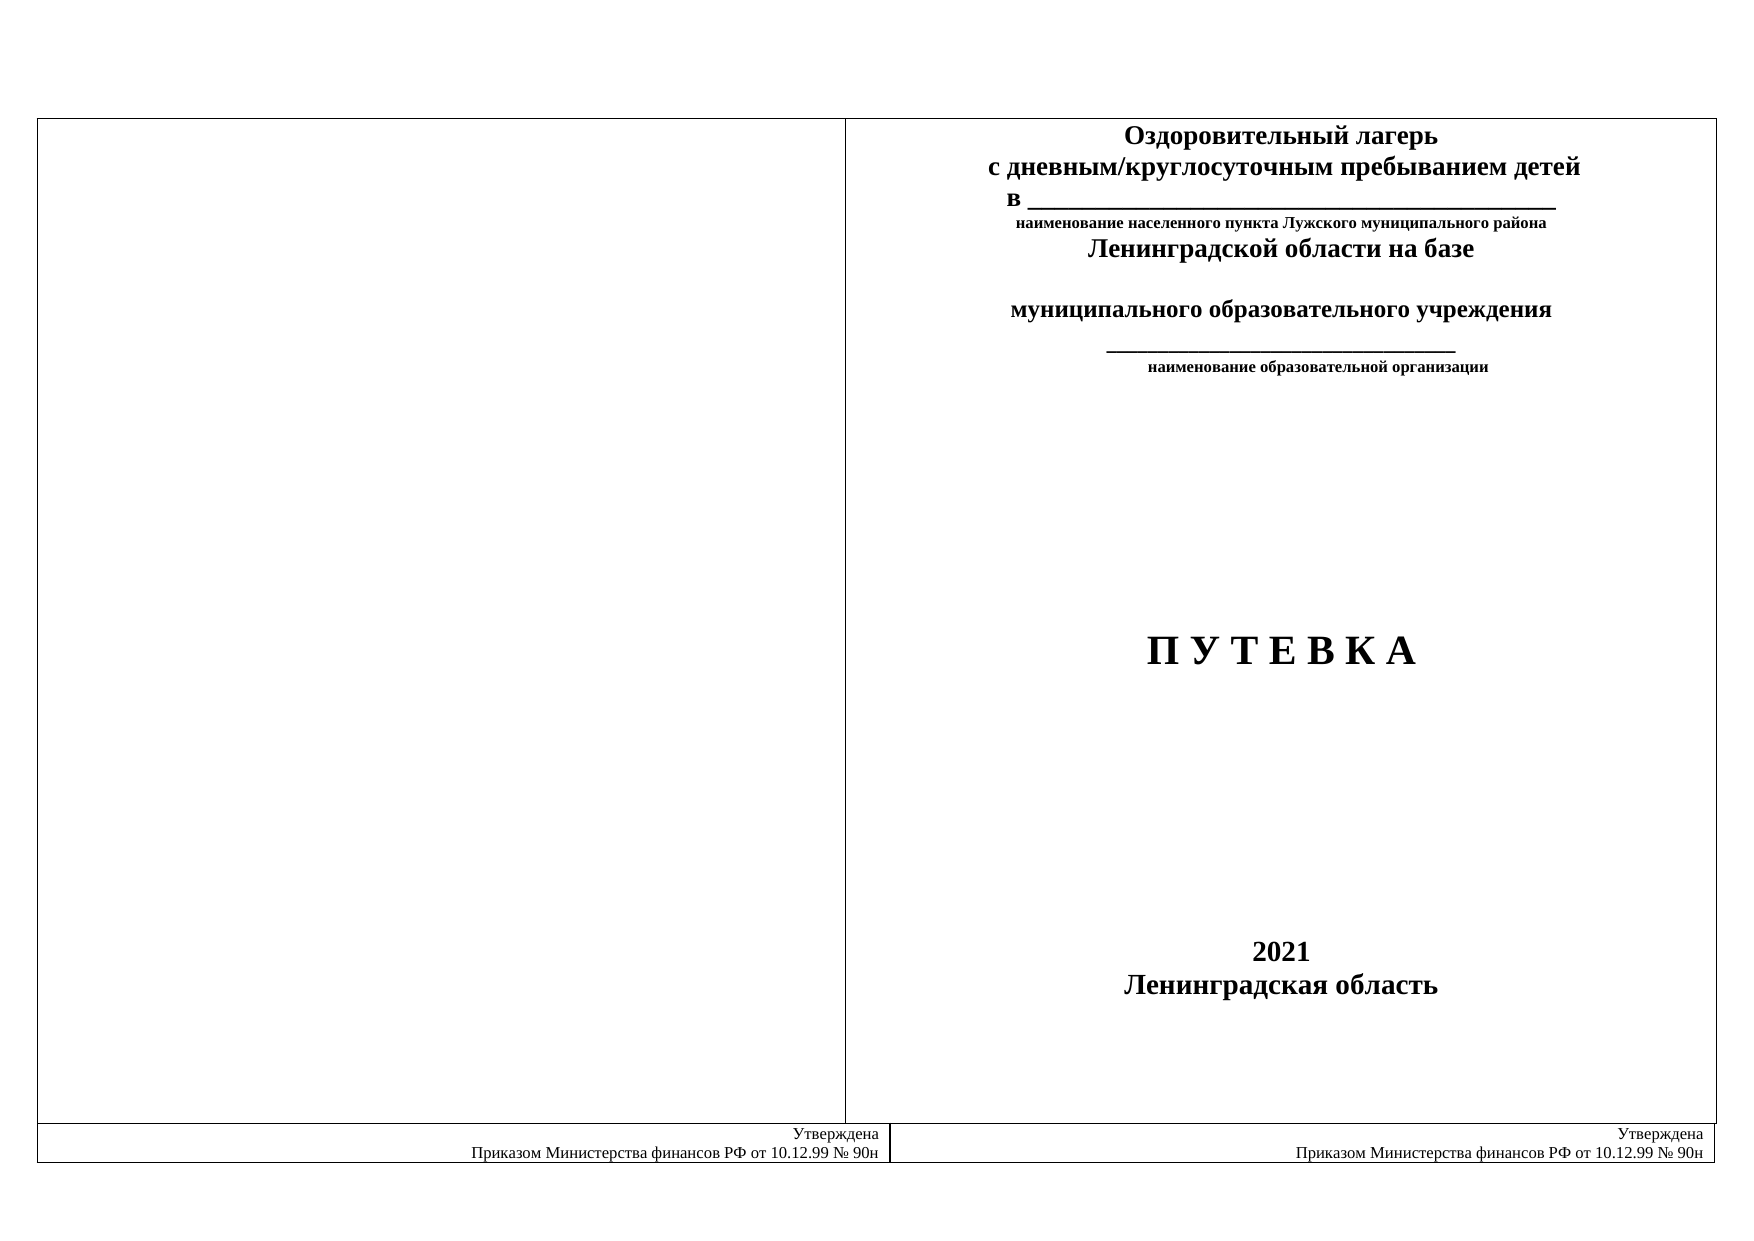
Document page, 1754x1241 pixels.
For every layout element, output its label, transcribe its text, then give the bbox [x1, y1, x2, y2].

table_header [38, 119, 845, 1122]
table_header Оздоровительный лагерь с дневным/круглосуточным пребыванием детей в _______________________________________ наименование населенного пункта Лужского муниципального района Ленинградской области на базе муниципального образовательного учреждения __________________________________ наименование образовательной организации П У Т Е В К А 2021 Ленинградская область [846, 119, 1716, 1122]
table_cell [38, 1124, 889, 1162]
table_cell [891, 1124, 1714, 1162]
